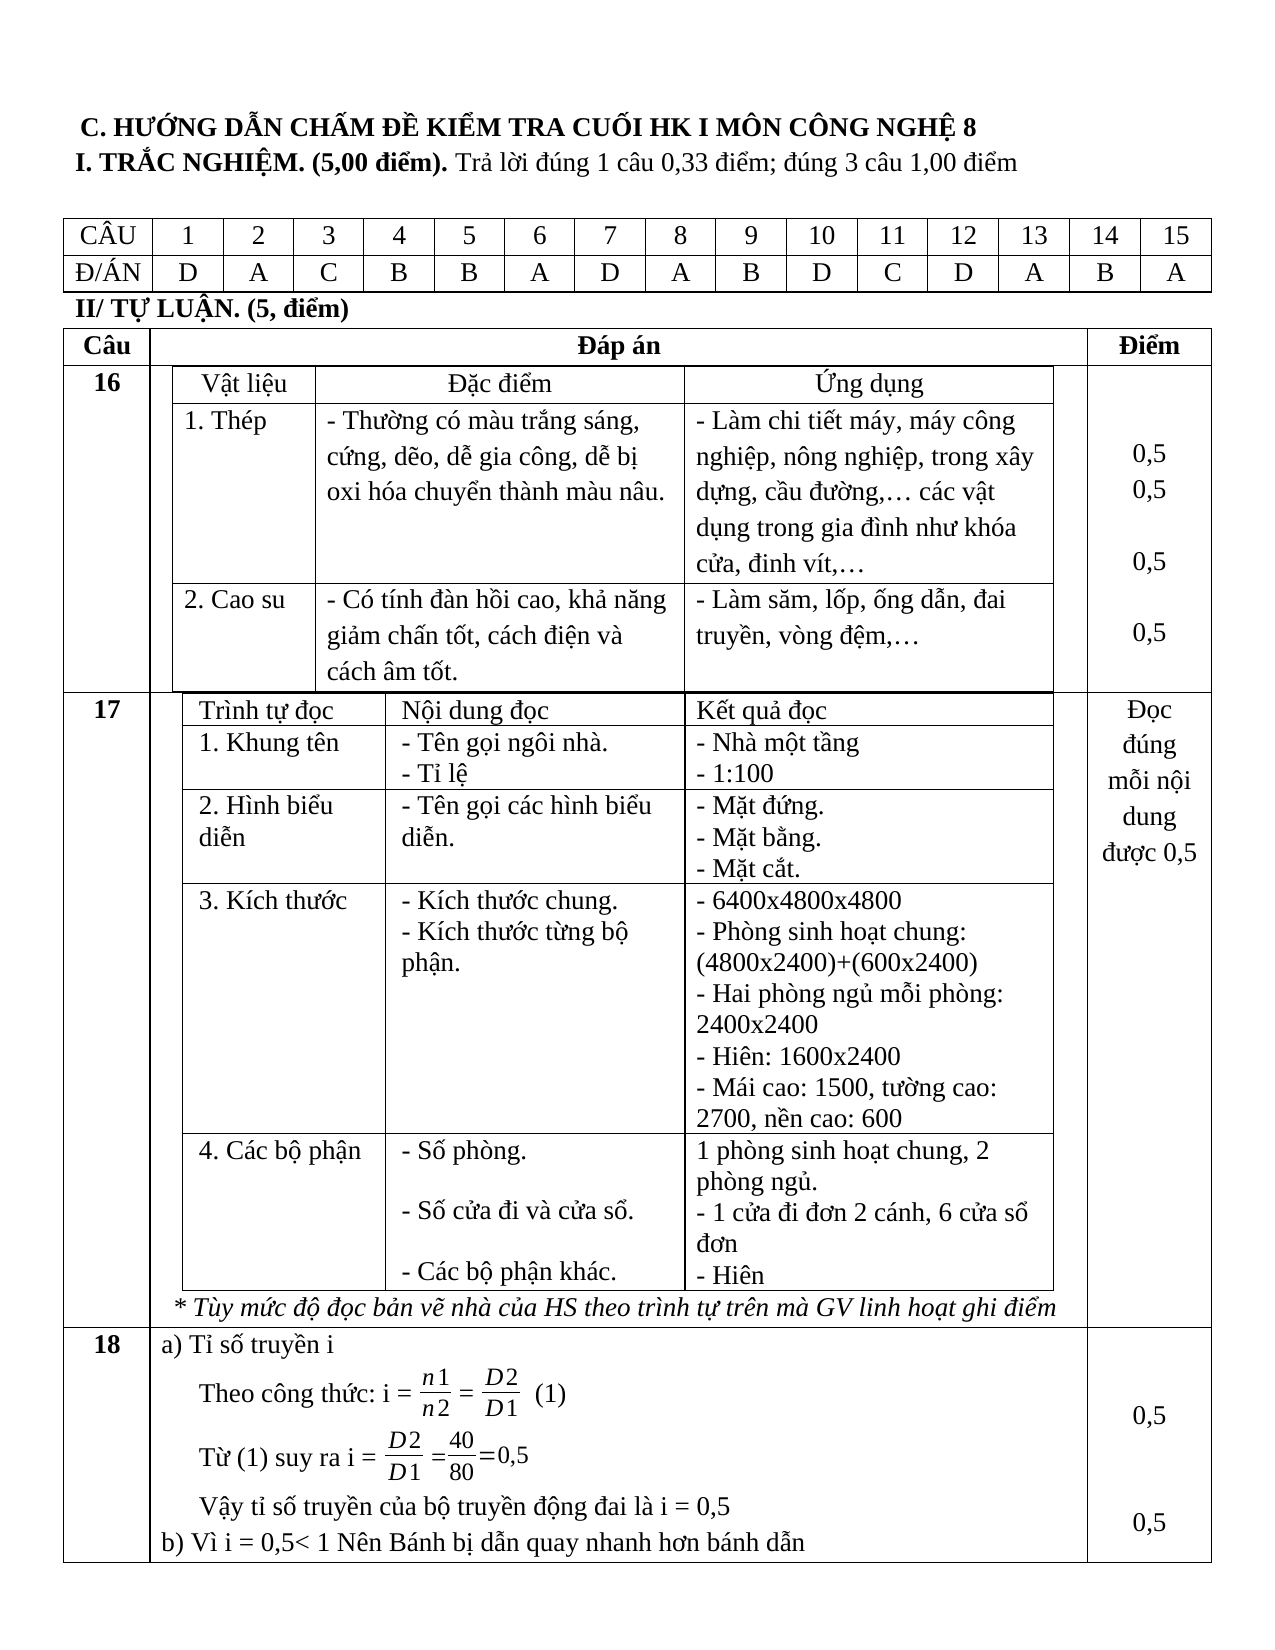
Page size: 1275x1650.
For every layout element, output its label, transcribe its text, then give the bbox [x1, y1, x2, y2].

table_cell [316, 404, 684, 583]
table_cell Đ/ÁN [64, 256, 152, 291]
table_cell 17 [64, 693, 149, 1327]
table_cell C [858, 256, 927, 291]
table_cell 16 [64, 366, 149, 692]
table_cell B [435, 256, 504, 291]
table_cell 0,5 0,5 [1088, 1328, 1211, 1562]
table_header 14 [1070, 219, 1140, 255]
table_header 13 [999, 219, 1069, 255]
table_cell [1054, 366, 1087, 692]
table_cell A [646, 256, 715, 291]
table_cell A [1141, 256, 1211, 291]
table_header 9 [716, 219, 786, 255]
table_cell [173, 404, 315, 583]
table_cell B [1070, 256, 1140, 291]
table_cell B [364, 256, 434, 291]
table_header 4 [364, 219, 434, 255]
table_header Câu [64, 329, 149, 365]
table_cell D [787, 256, 857, 291]
text C. HƯỚNG DẪN CHẤM ĐỀ KIỂM TRA CUỐI HK I MÔN CÔNG NGHỆ 8 [80, 111, 1195, 142]
table_cell Đọc đúng mỗi nội dung được 0,5 [1088, 693, 1211, 1327]
table_cell A [224, 256, 293, 291]
table_cell [685, 404, 1053, 583]
table_header 10 [787, 219, 857, 255]
table_cell [685, 367, 1053, 403]
table_header 8 [646, 219, 715, 255]
table_cell [316, 367, 684, 403]
table_header CÂU [64, 219, 152, 255]
table_header Đáp án [151, 329, 1087, 365]
table_header 11 [858, 219, 927, 255]
text I. TRẮC NGHIỆM. (5,00 điểm). Trả lời đúng 1 câu 0,33 điểm; đúng 3 câu 1,00 điểm [75, 146, 1200, 178]
table_cell B [716, 256, 786, 291]
table_cell A [505, 256, 574, 291]
table_cell D [928, 256, 998, 291]
table_cell [316, 584, 684, 691]
table_header 12 [928, 219, 998, 255]
table_cell D [153, 256, 223, 291]
table_header 2 [224, 219, 293, 255]
table_cell [685, 584, 1053, 691]
text II/ TỰ LUẬN. (5, điểm) [75, 293, 1200, 324]
table_header 7 [575, 219, 645, 255]
table_cell 0,5 0,5 0,5 0,5 [1088, 366, 1211, 692]
table_cell [173, 584, 315, 691]
table_cell 18 [64, 1328, 149, 1562]
table_cell D [575, 256, 645, 291]
table_cell C [294, 256, 363, 291]
table_cell [151, 366, 172, 692]
table_header Điểm [1088, 329, 1211, 365]
table_header 1 [153, 219, 223, 255]
table_cell A [999, 256, 1069, 291]
table_header 3 [294, 219, 363, 255]
table_cell a) Tỉ số truyền i Theo công thức: i = = (1) Từ (1) suy ra i = = Vậy tỉ số truyền của bộ truyền động đai là i = 0,5 b) Vì i = 0,5< 1 Nên Bánh bị dẫn quay nhanh hơn bánh dẫn [151, 1328, 1087, 1562]
table_header 6 [505, 219, 574, 255]
table_cell * Tùy mức độ đọc bản vẽ nhà của HS theo trình tự trên mà GV linh hoạt ghi điểm [151, 693, 1087, 1327]
table_header 15 [1141, 219, 1211, 255]
table_header 5 [435, 219, 504, 255]
table_cell [173, 367, 315, 403]
